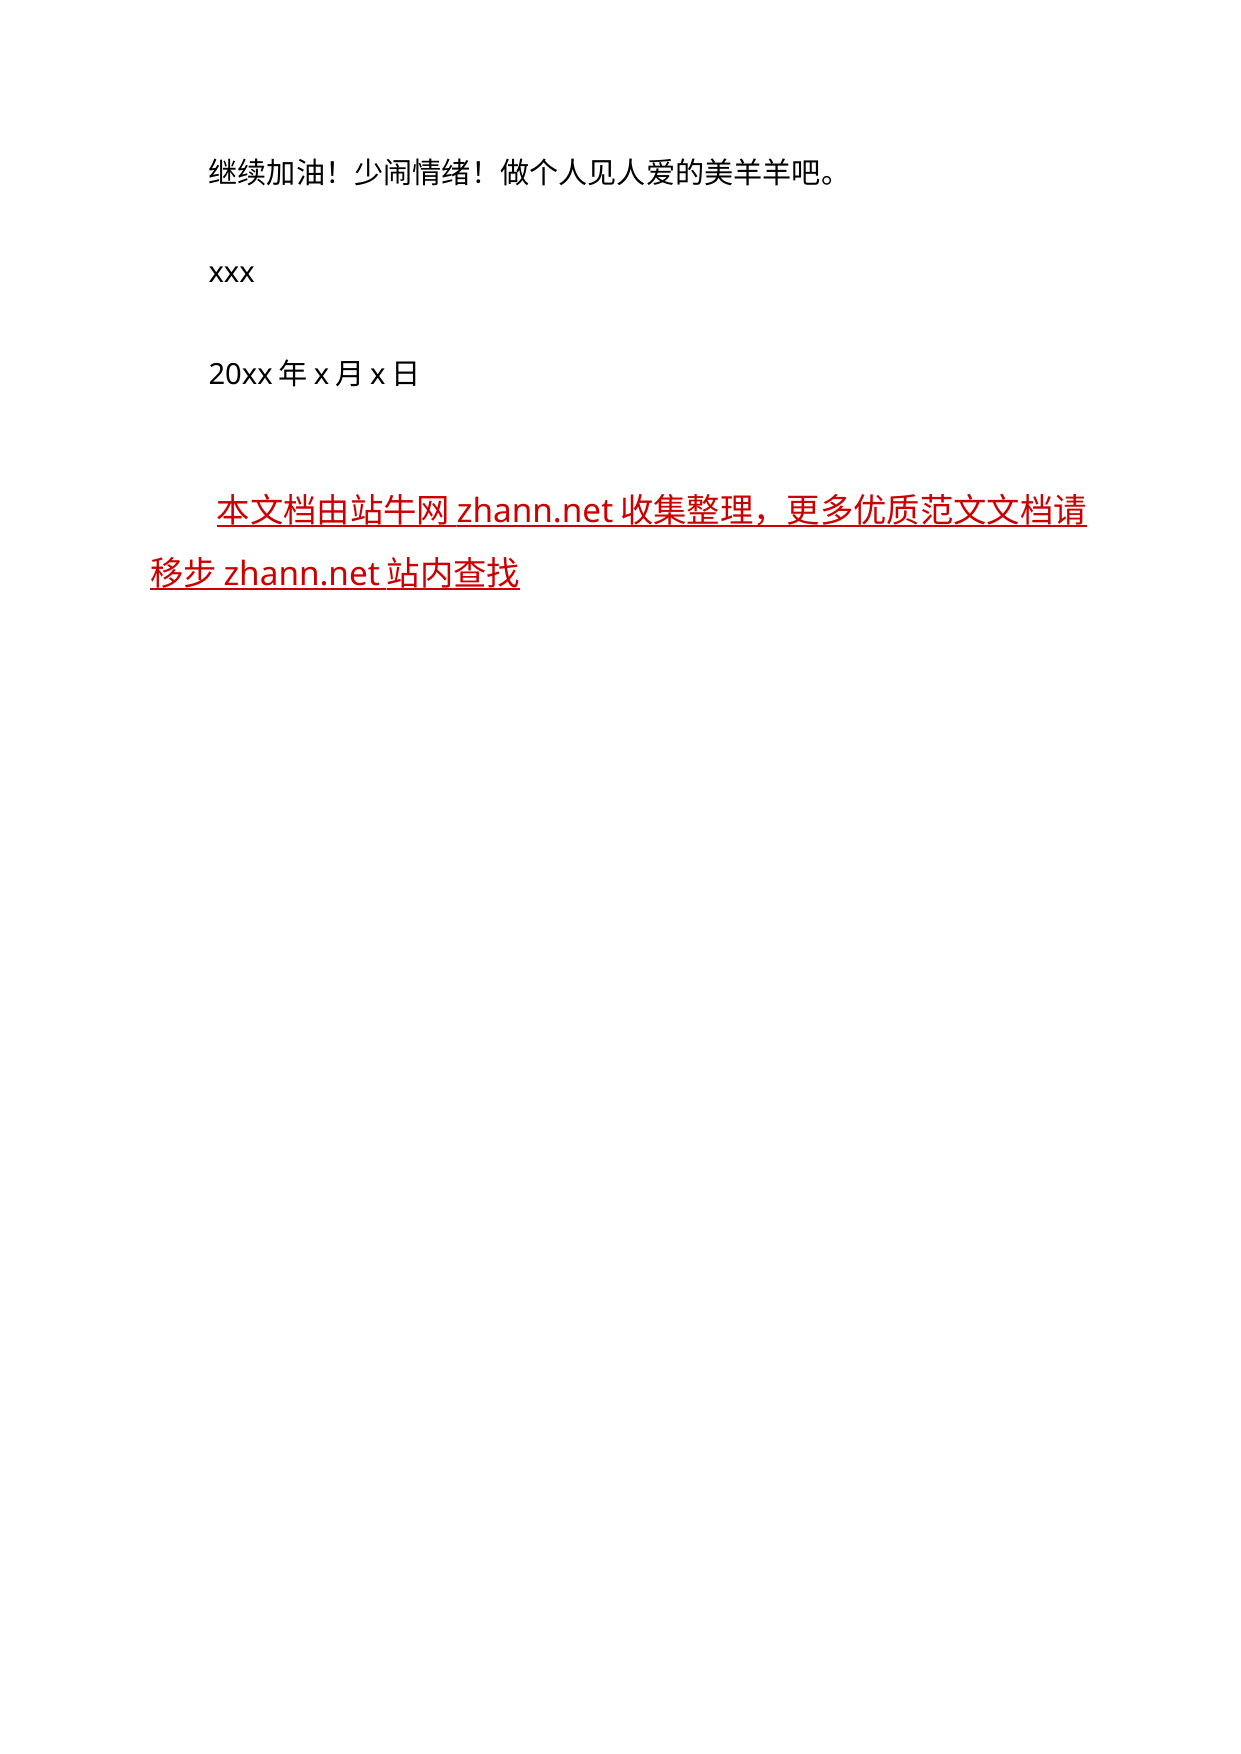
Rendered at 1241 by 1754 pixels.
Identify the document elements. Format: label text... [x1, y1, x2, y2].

text 本文档由站牛网zhann.net收集整理，更多优质范文文档请移步zhann.net站内查找 [150, 483, 1090, 595]
text 20xx年x月x日 [150, 350, 1090, 393]
text 继续加油！少闹情绪！做个人见人爱的美羊羊吧。 [150, 150, 1090, 192]
text xxx [150, 252, 1090, 291]
